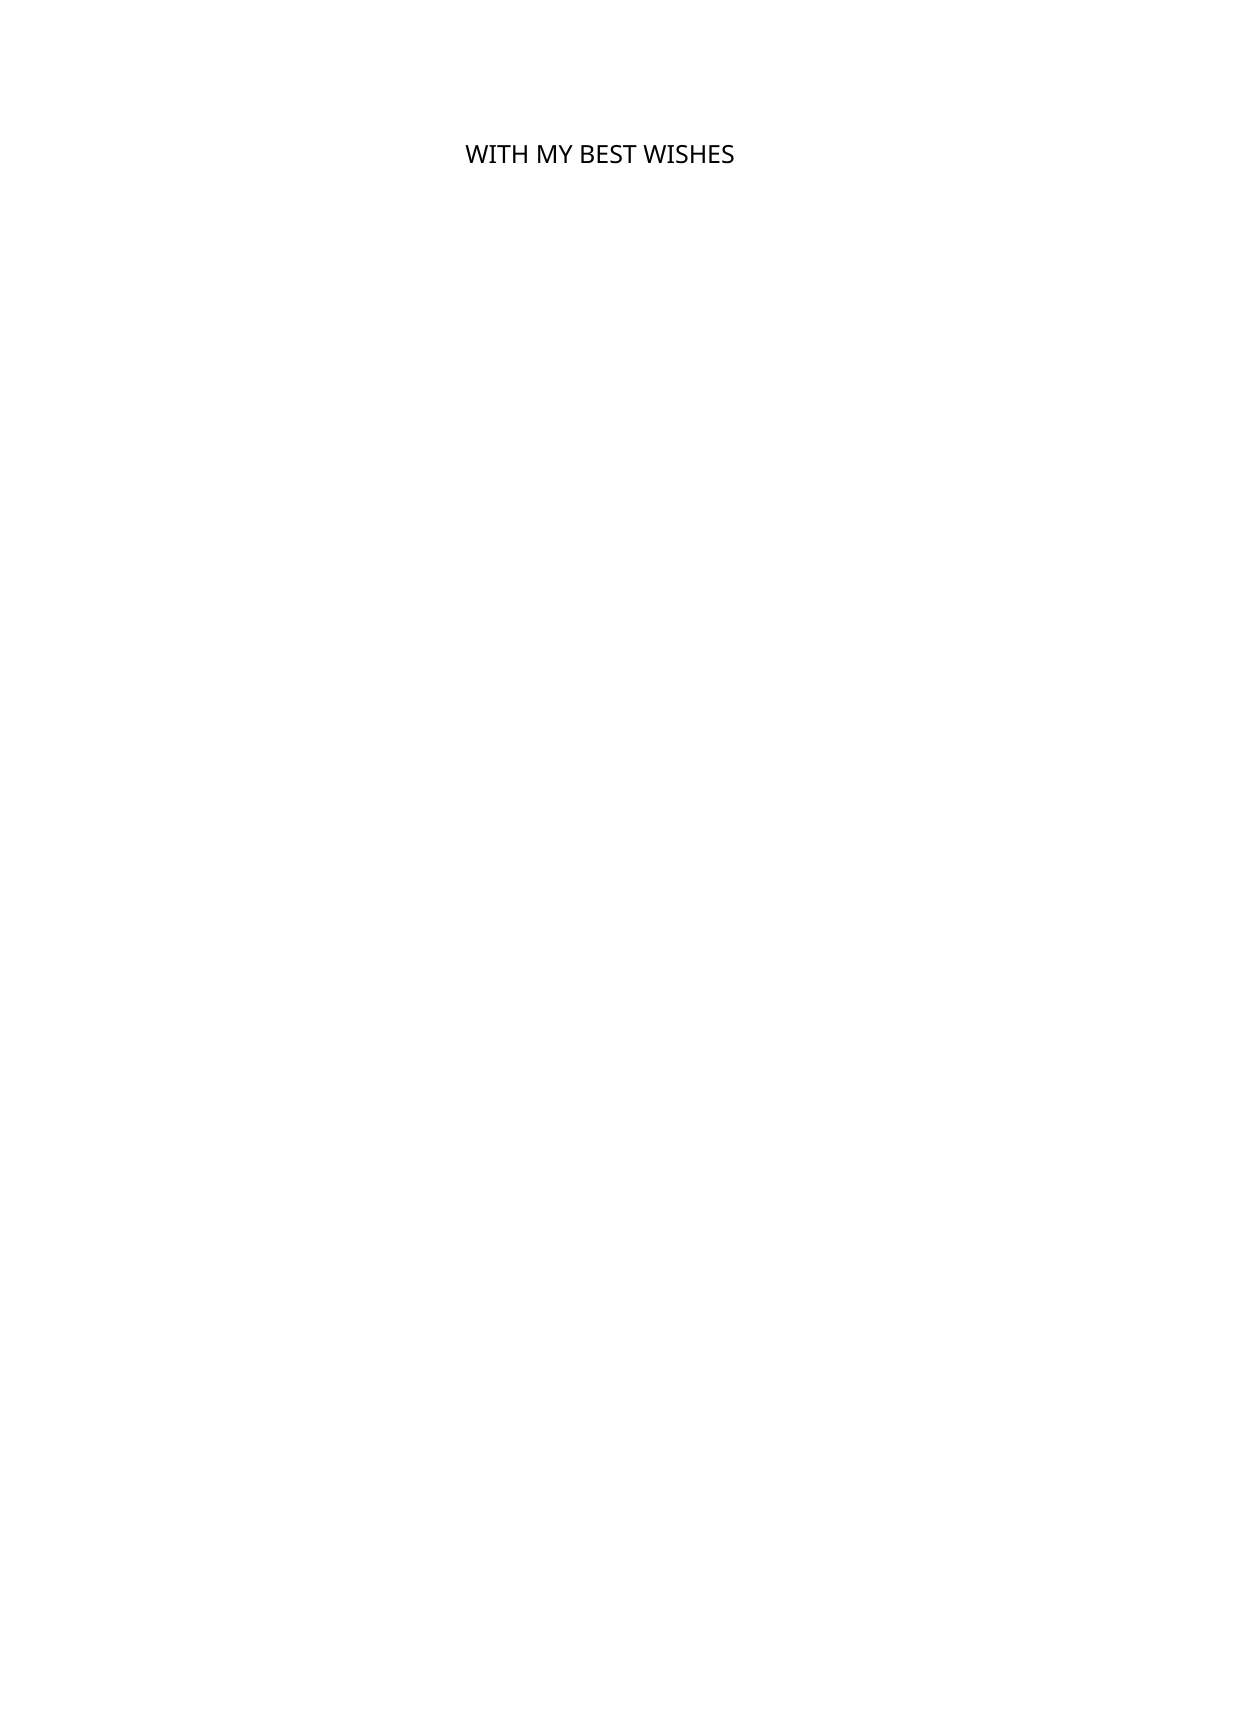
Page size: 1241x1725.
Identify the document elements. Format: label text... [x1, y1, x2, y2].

text WITH MY BEST WISHES [75, 137, 1125, 171]
